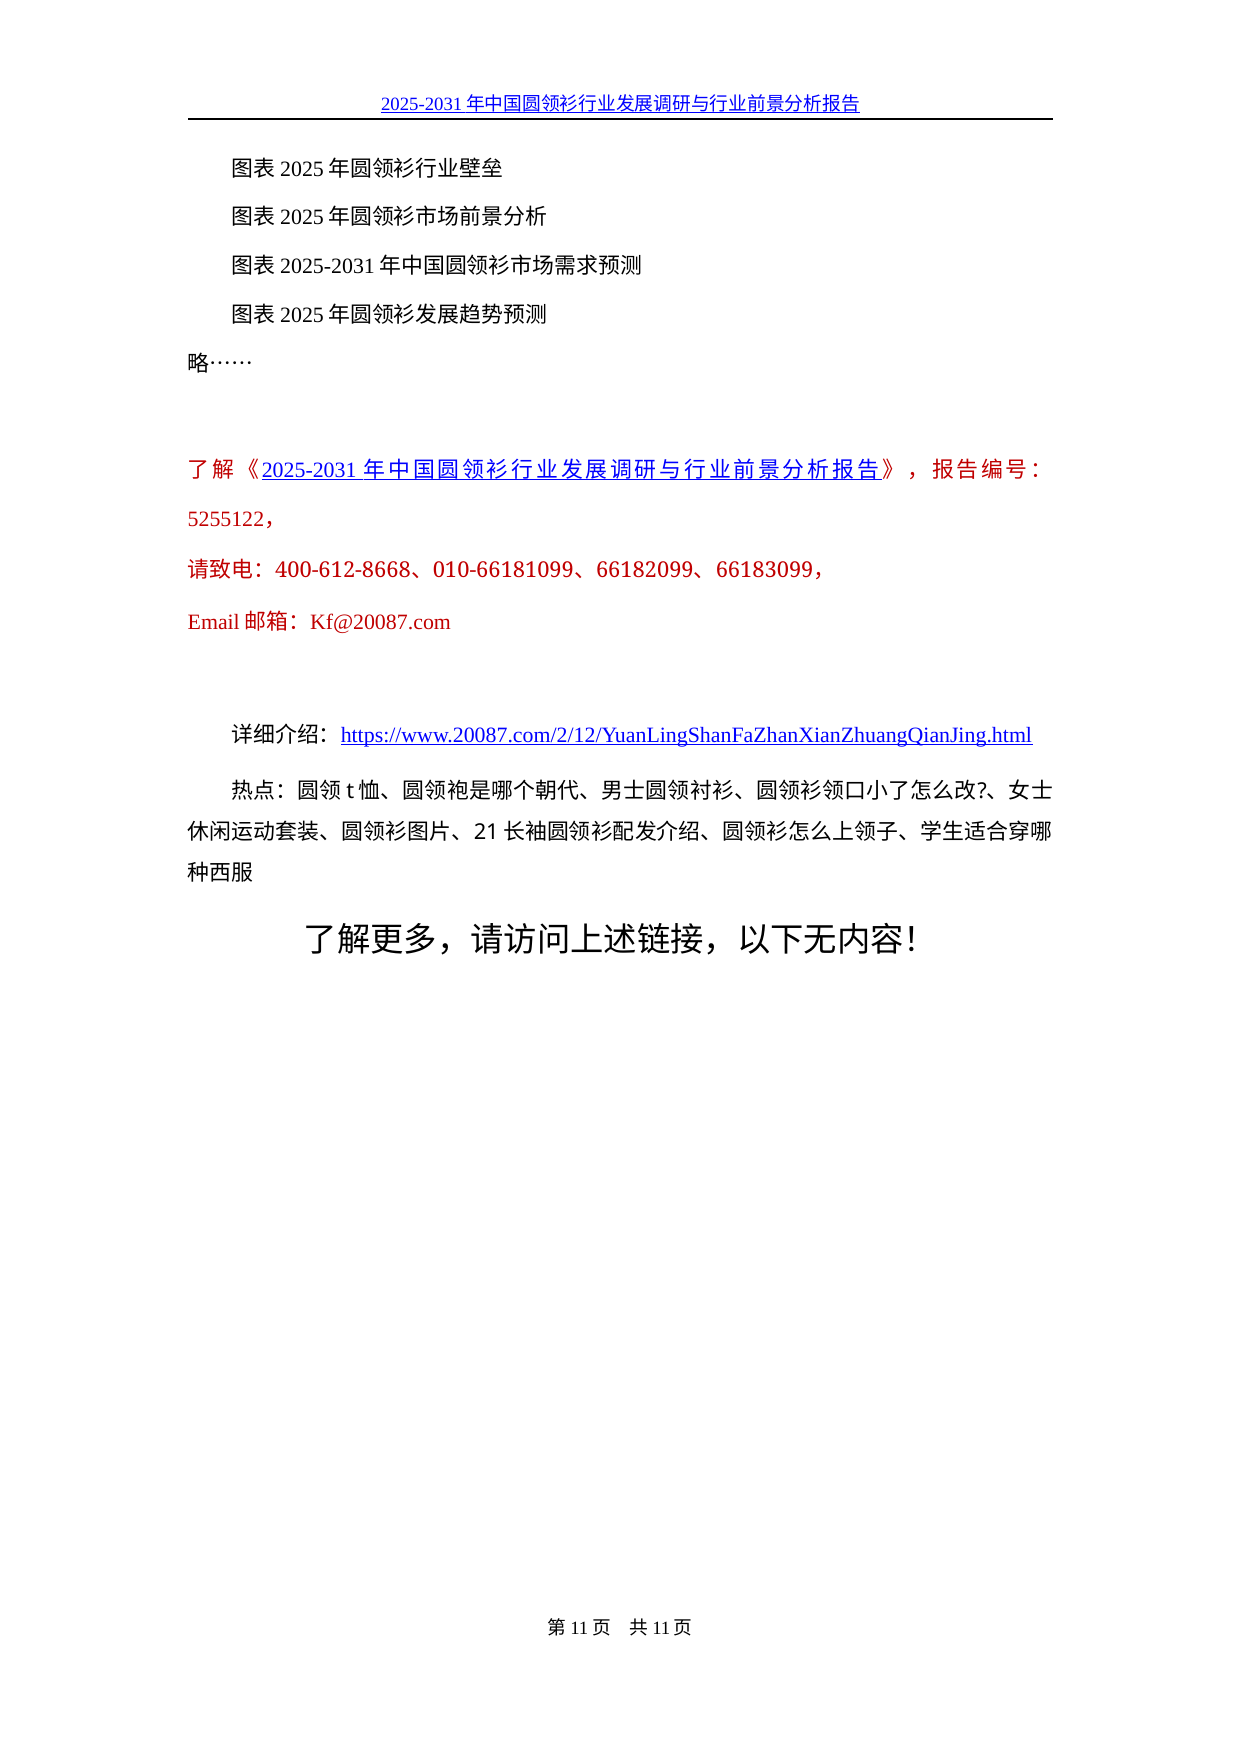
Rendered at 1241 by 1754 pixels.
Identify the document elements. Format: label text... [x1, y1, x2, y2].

text 详细介绍：https://www.20087.com/2/12/YuanLingShanFaZhanXianZhuangQianJing.html [187, 716, 1053, 749]
text Email邮箱：Kf@20087.com [187, 603, 1053, 636]
title 了解更多，请访问上述链接，以下无内容！ [187, 904, 1053, 969]
text 了解《2025-2031年中国圆领衫行业发展调研与行业前景分析报告》，报告编号：5255122， [187, 452, 1053, 533]
text 请致电：400-612-8668、010-66181099、66182099、66183099， [187, 552, 1053, 584]
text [187, 150, 1053, 378]
text 热点：圆领t恤、圆领袍是哪个朝代、男士圆领衬衫、圆领衫领口小了怎么改?、女士休闲运动套装、圆领衫图片、21长袖圆领衫配发介绍、圆领衫怎么上领子、学生适合穿哪种西服 [187, 773, 1053, 887]
